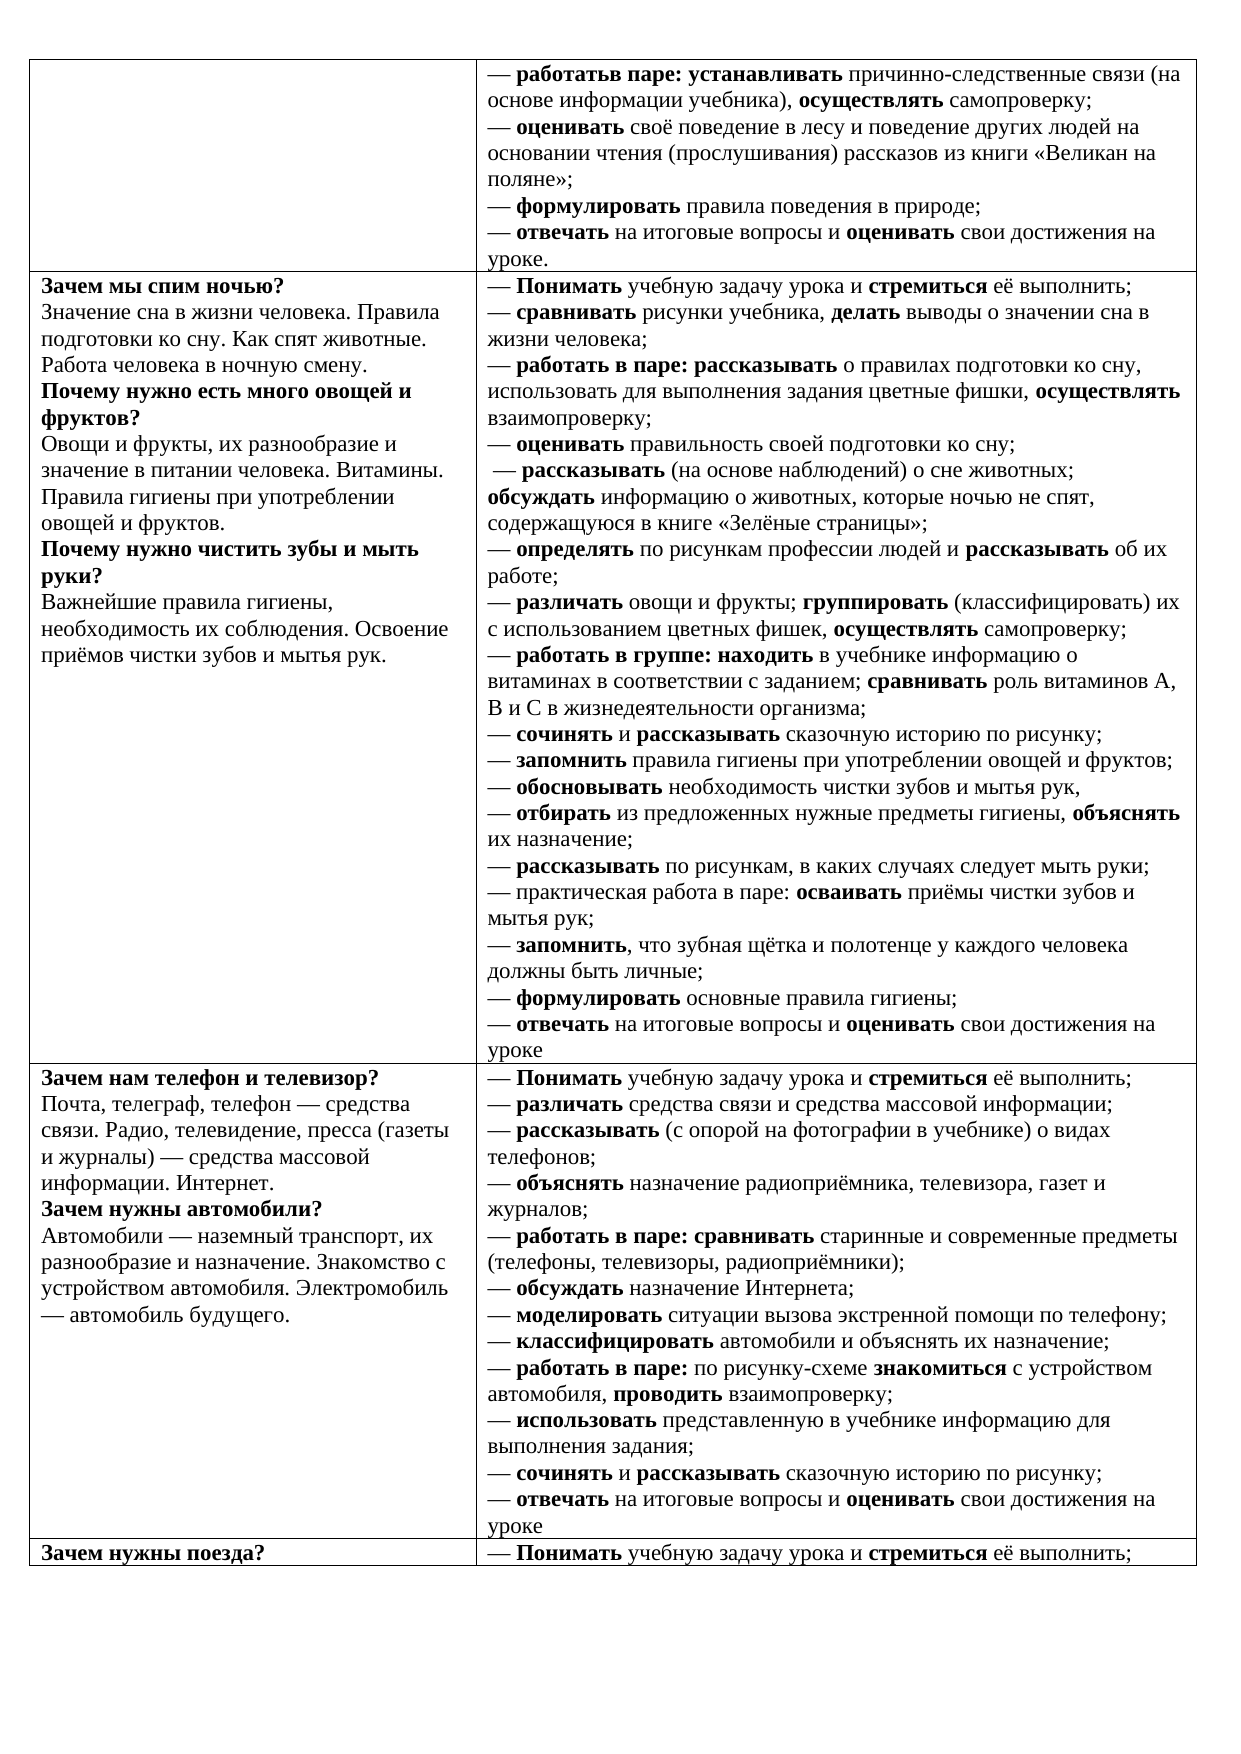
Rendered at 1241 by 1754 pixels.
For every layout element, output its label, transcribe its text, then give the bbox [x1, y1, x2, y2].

table_cell — Понимать учебную задачу урока и стремиться её выполнить; — различать средства связи и средства массовой информации; — рассказывать (с опорой на фотографии в учебнике) о видах телефонов; — объяснять назначение радиоприёмника, телевизора, газет и журналов; — работать в паре: сравнивать старинные и современные предметы (телефоны, телевизоры, радиоприёмники); — обсуждать назначение Интернета; — моделировать ситуации вызова экстренной помощи по телефону; — классифицировать автомобили и объяснять их назначение; — работать в паре: по рисунку-схеме знакомиться с устройством автомобиля, проводить взаимопроверку; — использовать представленную в учебнике информацию для выполнения задания; — сочинять и рассказывать сказочную историю по рисунку; — отвечать на итоговые вопросы и оценивать свои достижения на уроке [477, 1064, 1196, 1538]
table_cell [30, 1539, 476, 1565]
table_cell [477, 60, 1196, 271]
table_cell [30, 60, 476, 271]
table_cell — Понимать учебную задачу урока и стремиться её выполнить; — сравнивать рисунки учебника, делать выводы о значении сна в жизни человека; — работать в паре: рассказывать о правилах подготовки ко сну, использовать для выполнения задания цветные фишки, осуществлять взаимопроверку; — оценивать правильность своей подготовки ко сну; — рассказывать (на основе наблюдений) о сне животных; обсуждать информацию о животных, которые ночью не спят, содержащуюся в книге «Зелёные страницы»; — определять по рисункам профессии людей и рассказывать об их работе; — различать овощи и фрукты; группировать (классифицировать) их с использованием цветных фишек, осуществлять самопроверку; — работать в группе: находить в учебнике информацию о витаминах в соответствии с заданием; сравнивать роль витаминов А, В и С в жизнедеятельности организма; — сочинять и рассказывать сказочную историю по рисунку; — запомнить правила гигиены при употреблении овощей и фруктов; — обосновывать необходимость чистки зубов и мытья рук, — отбирать из предложенных нужные предметы гигиены, объяснять их назначение; — рассказывать по рисункам, в каких случаях следует мыть руки; — практическая работа в паре: осваивать приёмы чистки зубов и мытья рук; — запомнить, что зубная щётка и полотенце у каждого человека должны быть личные; — формулировать основные правила гигиены; — отвечать на итоговые вопросы и оценивать свои достижения на уроке [477, 272, 1196, 1063]
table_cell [477, 1539, 1196, 1565]
table_cell Зачем нам телефон и телевизор? Почта, телеграф, телефон — средства связи. Радио, телевидение, пресса (газеты и журналы) — средства массовой информации. Интернет. Зачем нужны автомобили? Автомобили — наземный транспорт, их разнообразие и назначение. Знакомство с устройством автомобиля. Электромобиль — автомобиль будущего. [30, 1064, 476, 1538]
table_cell Зачем мы спим ночью? Значение сна в жизни человека. Правила подготовки ко сну. Как спят животные. Работа человека в ночную смену. Почему нужно есть много овощей и фруктов? Овощи и фрукты, их разнообразие и значение в питании человека. Витамины. Правила гигиены при употреблении овощей и фруктов. Почему нужно чистить зубы и мыть руки? Важнейшие правила гигиены, необходимость их соблюдения. Освоение приёмов чистки зубов и мытья рук. [30, 272, 476, 1063]
